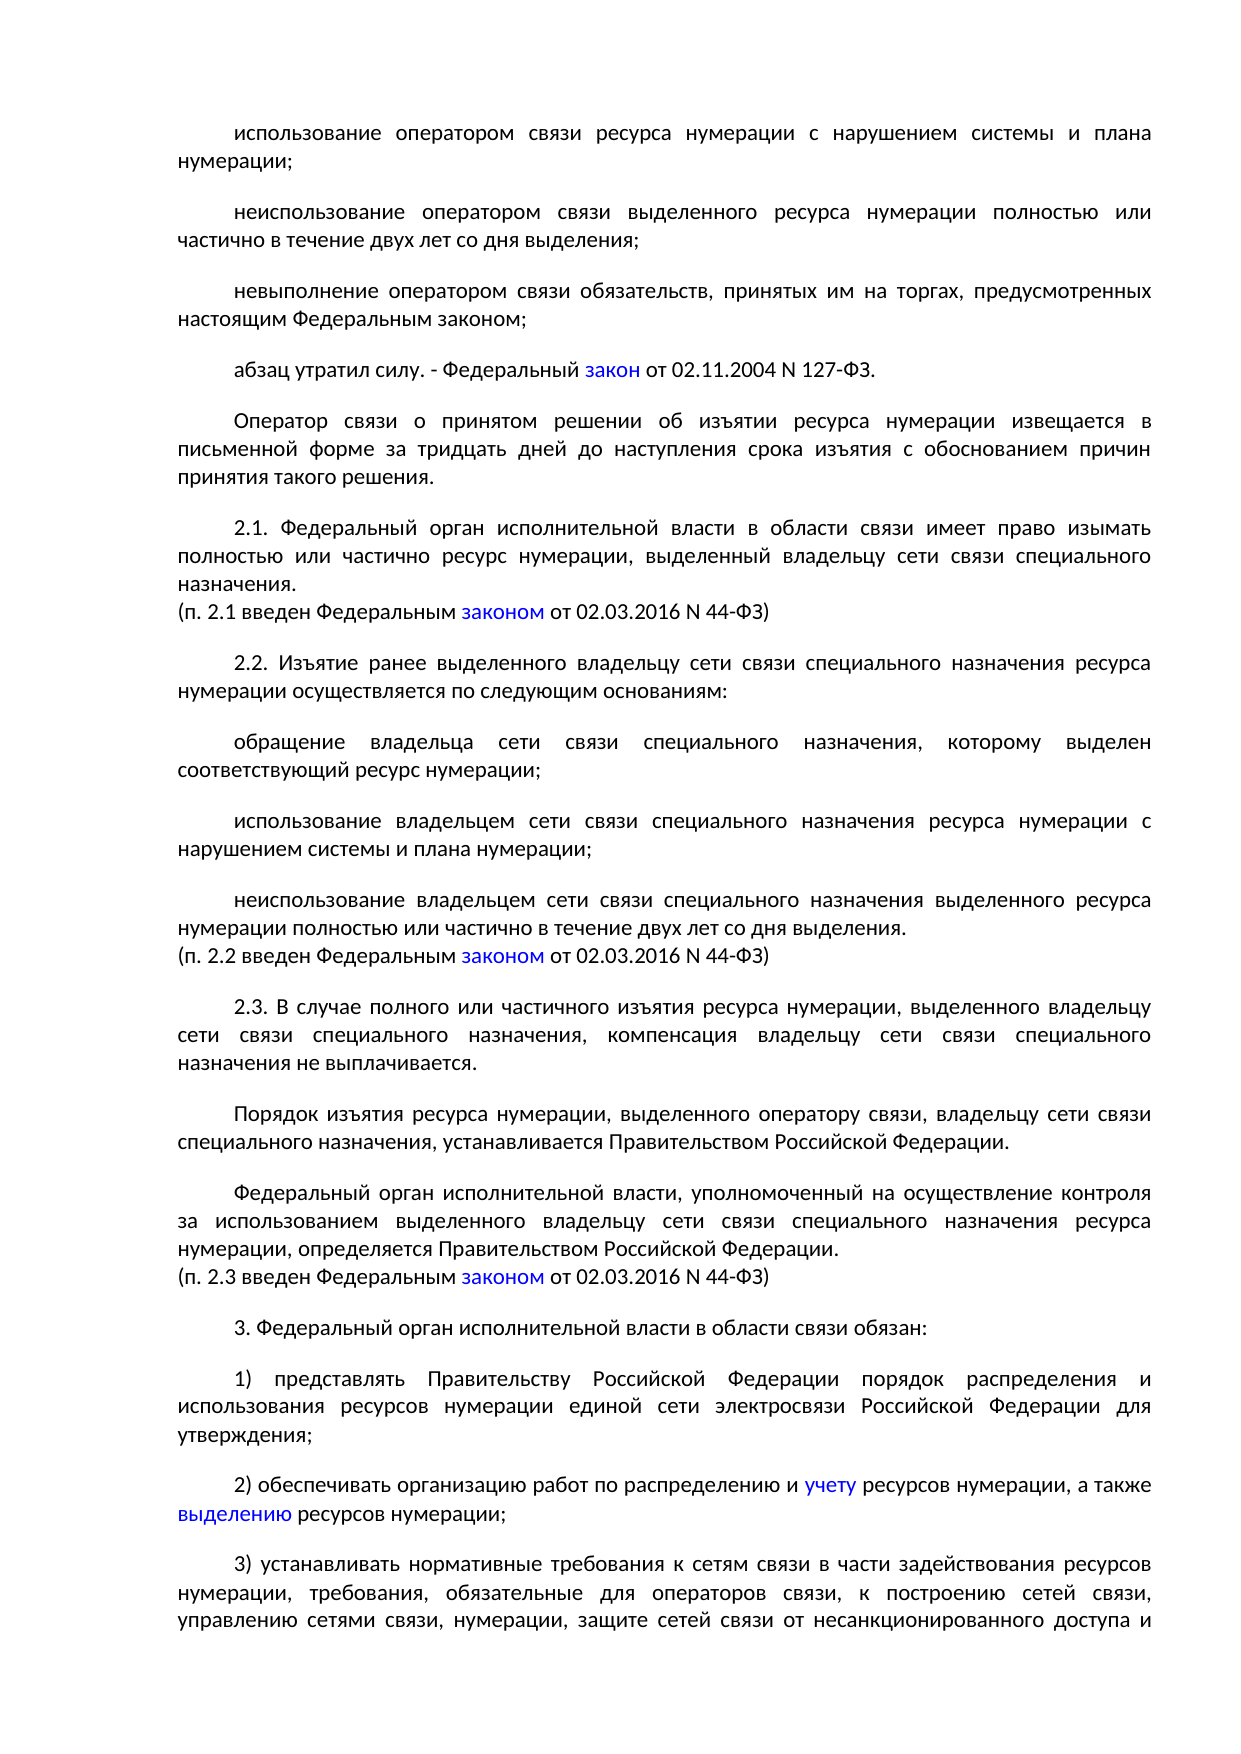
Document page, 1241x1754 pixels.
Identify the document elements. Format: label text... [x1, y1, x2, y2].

text использование оператором связи ресурса нумерации с нарушением системы и плана нумерации; [177, 118, 1152, 174]
text (п. 2.3 введен Федеральным законом от 02.03.2016 N 44-ФЗ) [177, 1262, 1152, 1290]
text Федеральный орган исполнительной власти, уполномоченный на осуществление контроля за использованием выделенного владельцу сети связи специального назначения ресурса нумерации, определяется Правительством Российской Федерации. [177, 1178, 1152, 1262]
text 3. Федеральный орган исполнительной власти в области связи обязан: [177, 1313, 1152, 1341]
text (п. 2.1 введен Федеральным законом от 02.03.2016 N 44-ФЗ) [177, 597, 1152, 625]
text неиспользование владельцем сети связи специального назначения выделенного ресурса нумерации полностью или частично в течение двух лет со дня выделения. [177, 885, 1152, 941]
text 1) представлять Правительству Российской Федерации порядок распределения и использования ресурсов нумерации единой сети электросвязи Российской Федерации для утверждения; [177, 1364, 1152, 1448]
text Оператор связи о принятом решении об изъятии ресурса нумерации извещается в письменной форме за тридцать дней до наступления срока изъятия с обоснованием причин принятия такого решения. [177, 406, 1152, 490]
text 2.1. Федеральный орган исполнительной власти в области связи имеет право изымать полностью или частично ресурс нумерации, выделенный владельцу сети связи специального назначения. [177, 513, 1152, 597]
text 2.3. В случае полного или частичного изъятия ресурса нумерации, выделенного владельцу сети связи специального назначения, компенсация владельцу сети связи специального назначения не выплачивается. [177, 992, 1152, 1076]
text 2.2. Изъятие ранее выделенного владельцу сети связи специального назначения ресурса нумерации осуществляется по следующим основаниям: [177, 648, 1152, 704]
text неиспользование оператором связи выделенного ресурса нумерации полностью или частично в течение двух лет со дня выделения; [177, 197, 1152, 253]
text использование владельцем сети связи специального назначения ресурса нумерации с нарушением системы и плана нумерации; [177, 806, 1152, 862]
text (п. 2.2 введен Федеральным законом от 02.03.2016 N 44-ФЗ) [177, 941, 1152, 969]
text обращение владельца сети связи специального назначения, которому выделен соответствующий ресурс нумерации; [177, 727, 1152, 783]
text невыполнение оператором связи обязательств, принятых им на торгах, предусмотренных настоящим Федеральным законом; [177, 276, 1152, 332]
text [177, 1549, 1152, 1634]
text Порядок изъятия ресурса нумерации, выделенного оператору связи, владельцу сети связи специального назначения, устанавливается Правительством Российской Федерации. [177, 1099, 1152, 1155]
text абзац утратил силу. - Федеральный закон от 02.11.2004 N 127-ФЗ. [177, 355, 1152, 383]
text 2) обеспечивать организацию работ по распределению и учету ресурсов нумерации, а также выделению ресурсов нумерации; [177, 1471, 1152, 1527]
